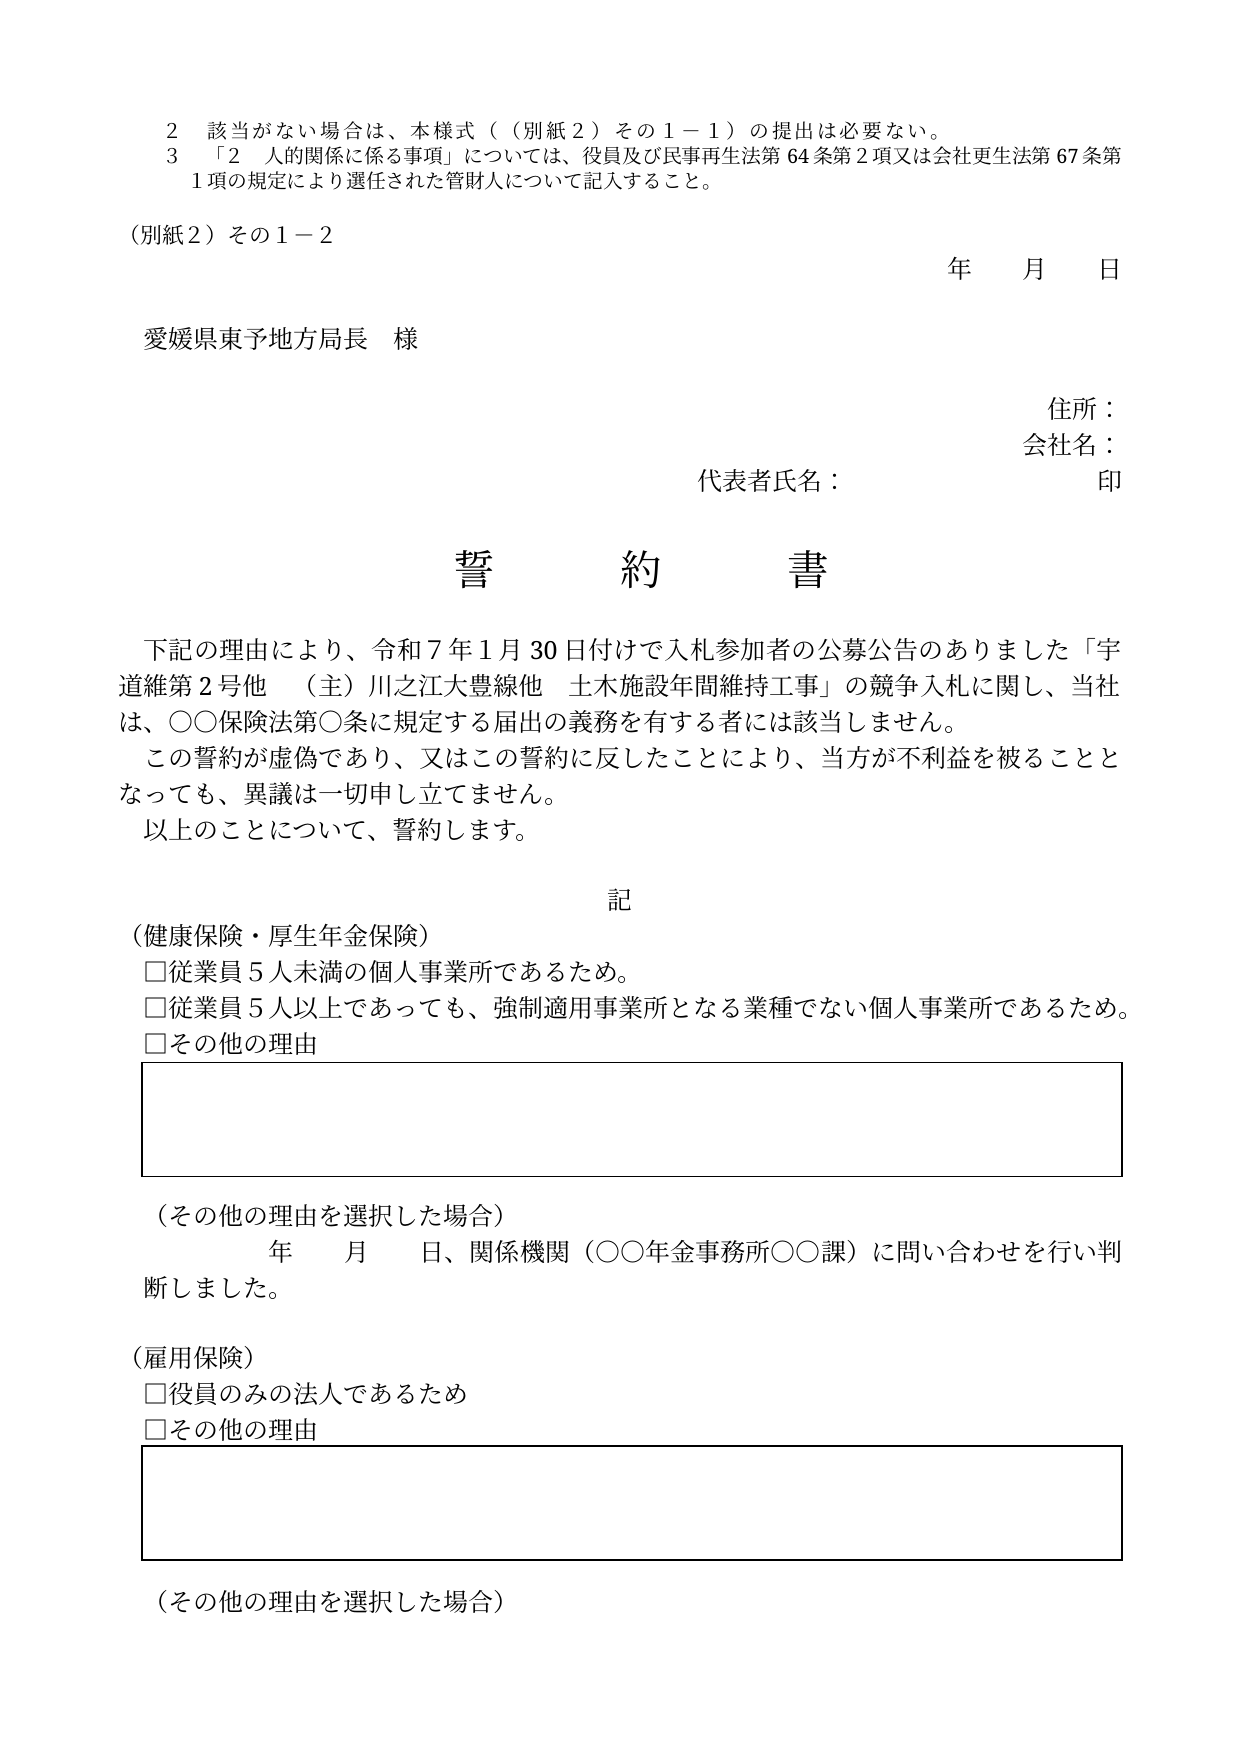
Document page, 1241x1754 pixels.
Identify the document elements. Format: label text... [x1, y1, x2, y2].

text この誓約が虚偽であり、又はこの誓約に反したことにより、当方が不利益を被ることとなっても、異議は一切申し立てません。 [118, 739, 1122, 811]
text ２ 該当がない場合は、本様式（（別紙２）その１－１）の提出は必要ない。 [118, 118, 1122, 143]
text □従業員５人未満の個人事業所であるため。 [118, 953, 1022, 989]
text □従業員５人以上であっても、強制適用事業所となる業種でない個人事業所であるため。 [118, 989, 1122, 1024]
text 年 月 日 [118, 249, 1122, 285]
text （別紙２）その１－２ [118, 218, 1122, 249]
text 下記の理由により、令和７年１月30日付けで入札参加者の公募公告のありました「宇道維第2号他 （主）川之江大豊線他 土木施設年間維持工事」の競争入札に関し、当社は、○○保険法第○条に規定する届出の義務を有する者には該当しません。 [118, 631, 1122, 739]
text 代表者氏名： 印 [118, 461, 1122, 497]
text 住所： [118, 389, 1122, 425]
text 以上のことについて、誓約します。 [118, 811, 1122, 847]
text 愛媛県東予地方局長 様 [118, 319, 1122, 355]
subtitle 記 [118, 881, 1122, 917]
text 会社名： [118, 425, 1122, 461]
text ３ 「２ 人的関係に係る事項」については、役員及び民事再生法第64条第２項又は会社更生法第67条第１項の規定により選任された管財人について記入すること。 [162, 143, 1122, 193]
text □その他の理由 [118, 1024, 1122, 1061]
text 誓 約 書 [118, 537, 1122, 597]
text □役員のみの法人であるため [118, 1374, 1122, 1411]
text 年 月 日、関係機関（○○年金事務所○○課）に問い合わせを行い判断しました。 [118, 1233, 1122, 1304]
text （その他の理由を選択した場合） [118, 1197, 1122, 1233]
text （その他の理由を選択した場合） [118, 1583, 1122, 1619]
text □その他の理由 [118, 1411, 1122, 1446]
text （健康保険・厚生年金保険） [118, 917, 1022, 953]
text （雇用保険） [118, 1339, 1122, 1374]
